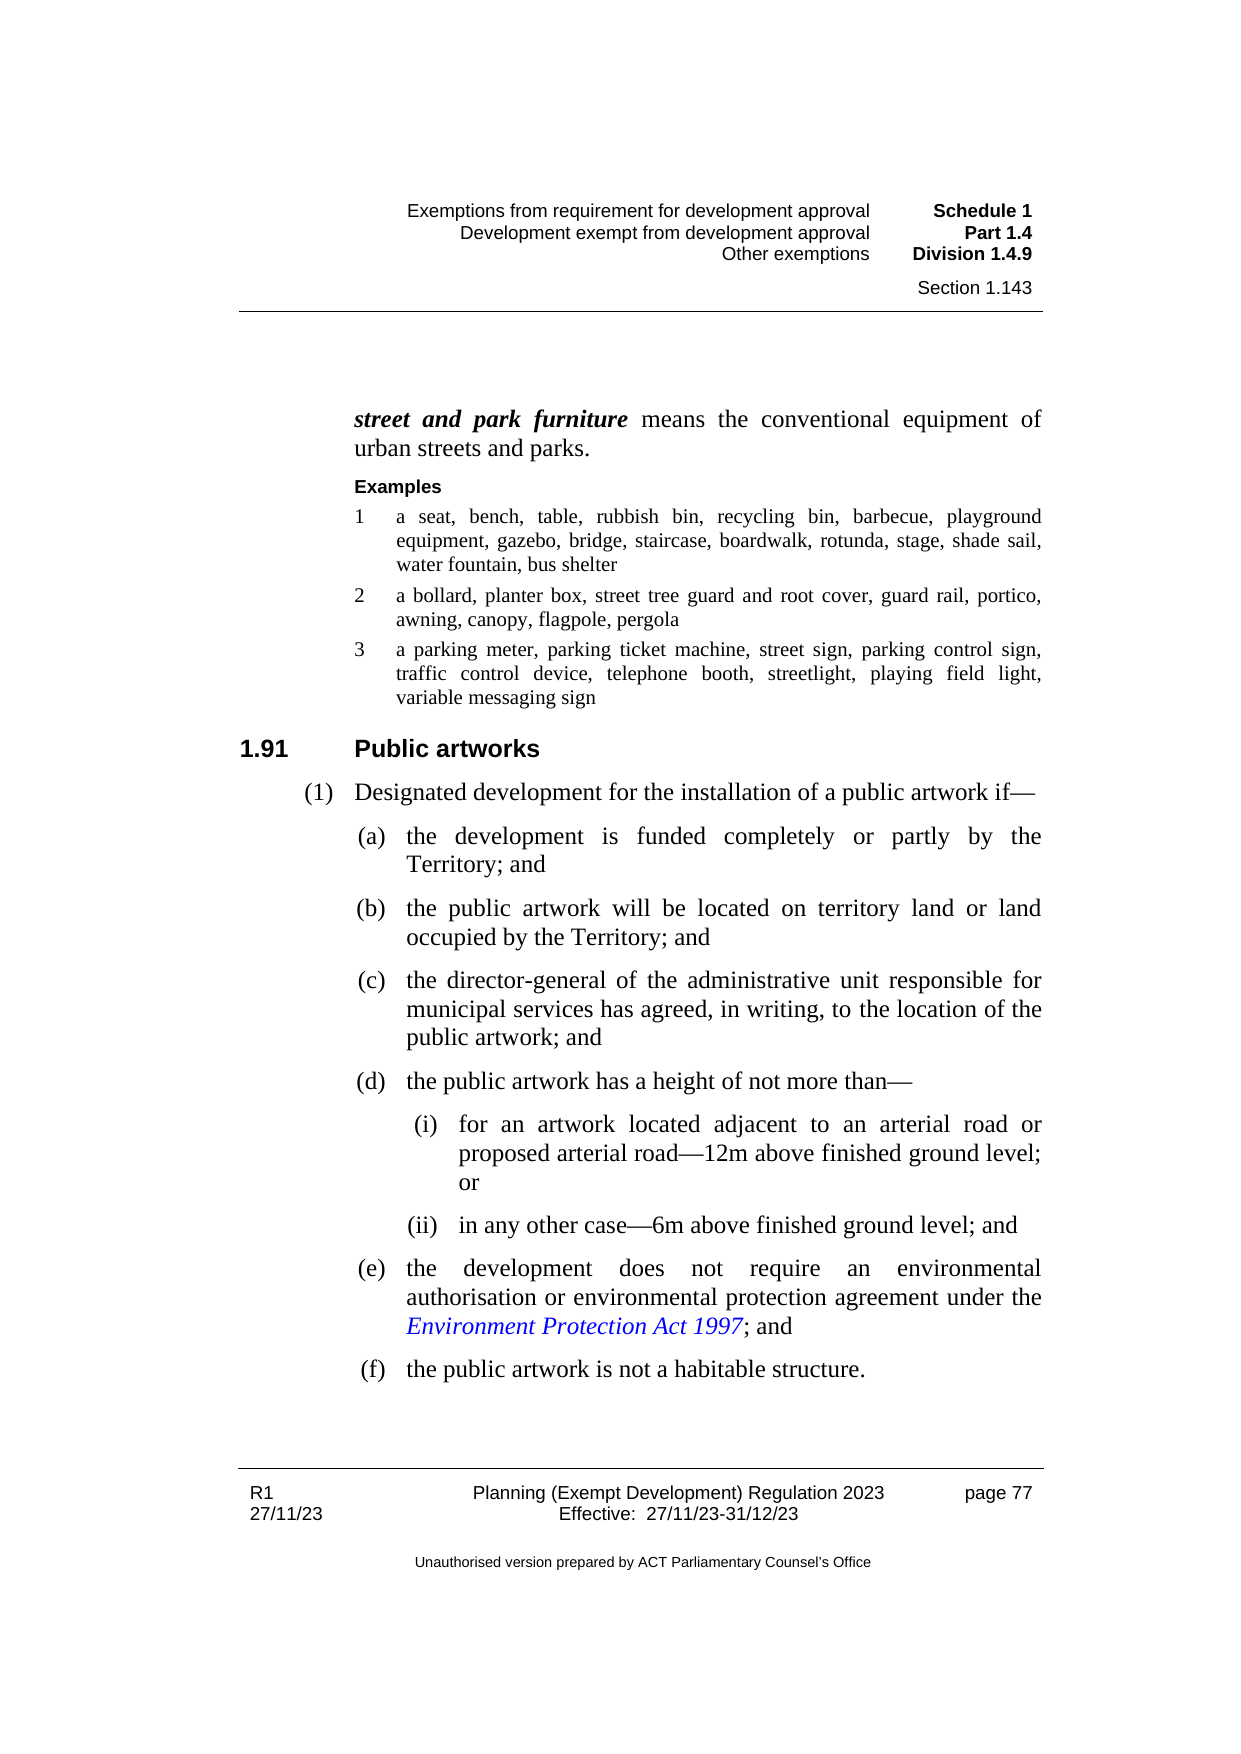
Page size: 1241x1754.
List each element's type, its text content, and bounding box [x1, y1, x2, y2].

text (d) the public artwork has a height of not more than— [239, 1066, 1042, 1094]
text (c) the director-general of the administrative unit responsible for municipal services has agreed, in writing, to the location of the public artwork; and [239, 965, 1042, 1051]
text 3 a parking meter, parking ticket machine, street sign, parking control sign, traffic control device, telephone booth, streetlight, playing field light, variable messaging sign [354, 637, 1042, 709]
subtitle 1.91 Public artworks [239, 734, 1042, 763]
text 2 a bollard, planter box, street tree guard and root cover, guard rail, portico, awning, canopy, flagpole, pergola [354, 582, 1042, 631]
text (ii) in any other case—6m above finished ground level; and [239, 1210, 1042, 1239]
text (a) the development is funded completely or partly by the Territory; and [239, 821, 1042, 878]
text (b) the public artwork will be located on territory land or land occupied by the Territory; and [239, 893, 1042, 950]
text (f) the public artwork is not a habitable structure. [239, 1354, 1042, 1383]
text (1) Designated development for the installation of a public artwork if— [239, 777, 1042, 806]
text (e) the development does not require an environmental authorisation or environmental protection agreement under the Environment Protection Act 1997; and [239, 1253, 1042, 1339]
text 1 a seat, bench, table, rubbish bin, recycling bin, barbecue, playground equipment, gazebo, bridge, staircase, boardwalk, rotunda, stage, shade sail, water fountain, bus shelter [354, 504, 1042, 576]
text (i) for an artwork located adjacent to an arterial road or proposed arterial road—12m above finished ground level; or [239, 1109, 1042, 1195]
text street and park furniture means the conventional equipment of urban streets and parks. [354, 404, 1042, 462]
text Examples [354, 476, 1042, 498]
